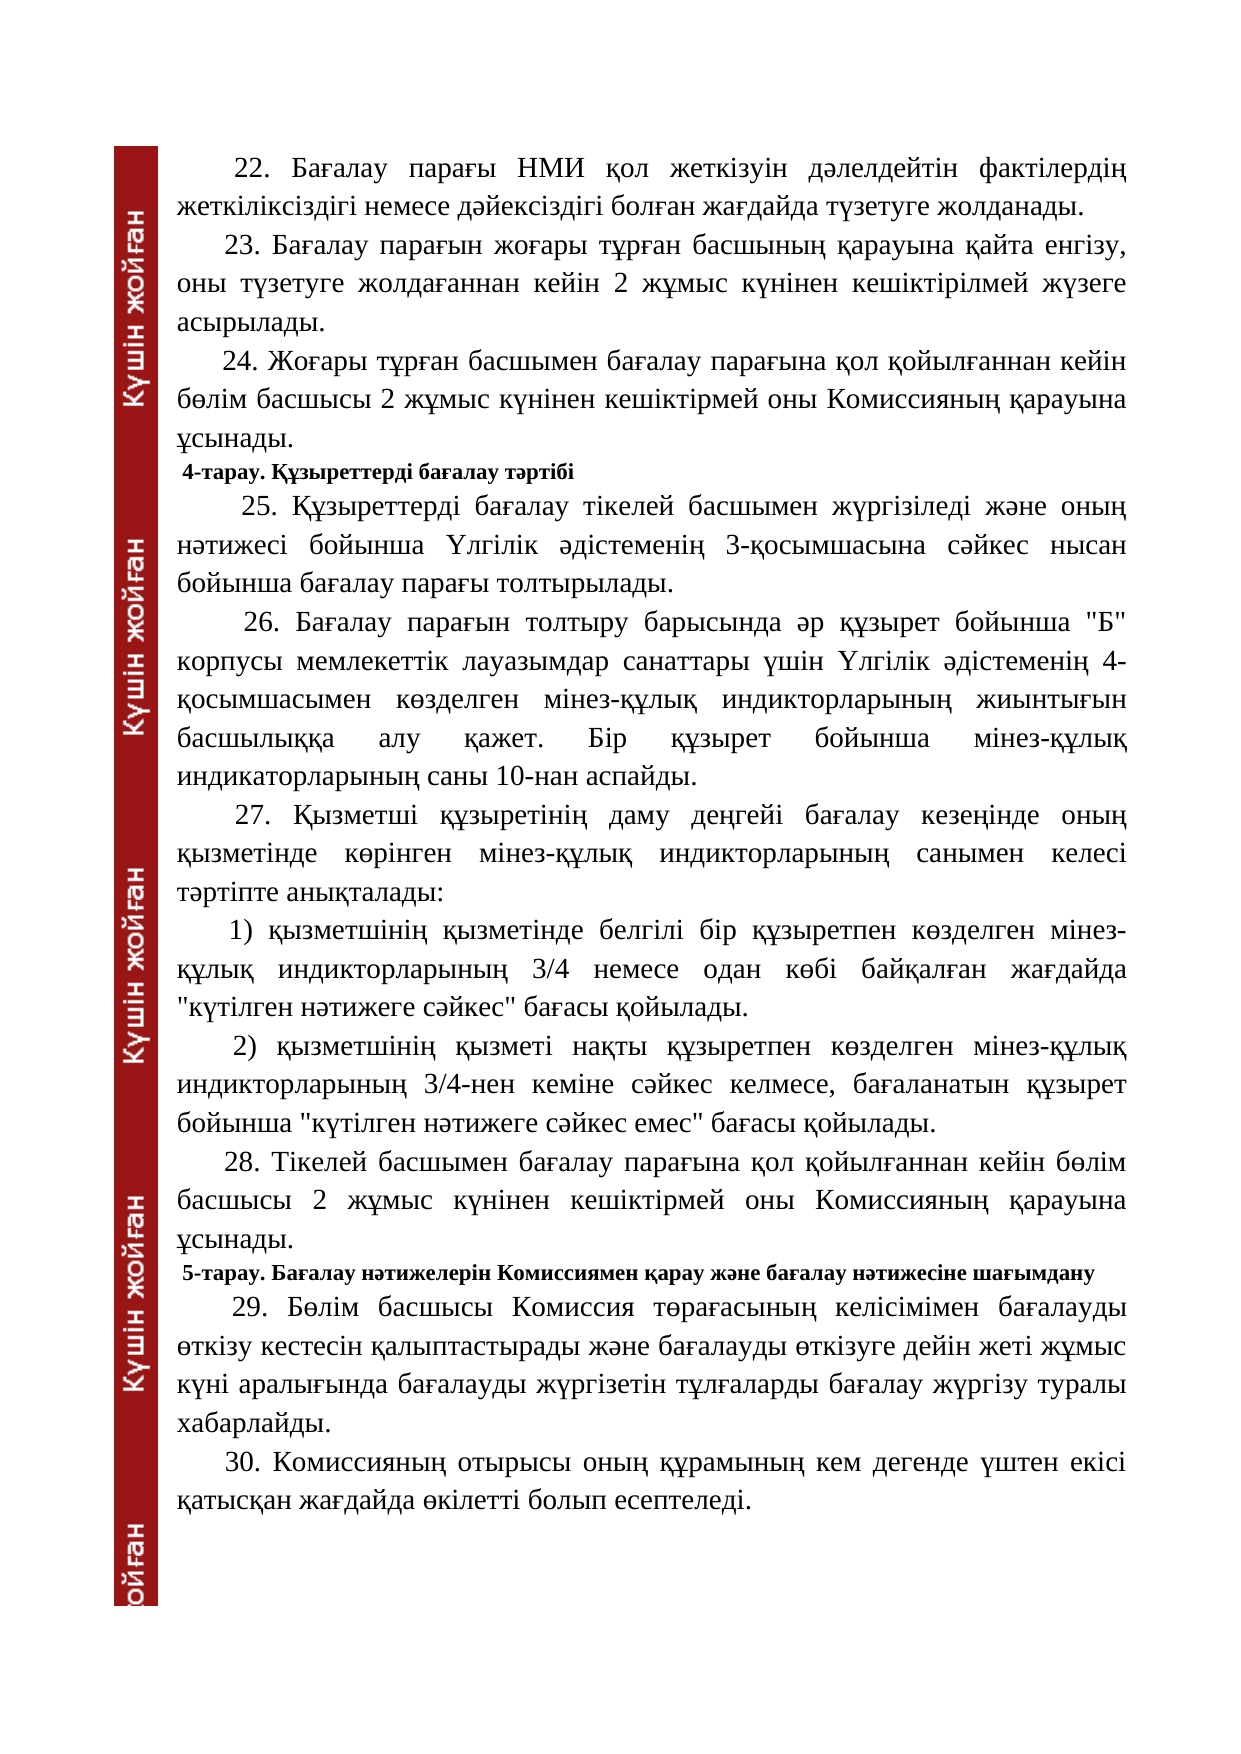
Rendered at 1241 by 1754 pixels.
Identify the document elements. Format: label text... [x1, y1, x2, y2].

text 29. Бөлім басшысы Комиссия төрағасының келісімімен бағалауды өткізу кестесін қалыптастырады және бағалауды өткізуге дейін жеті жұмыс күні аралығында бағалауды жүргізетін тұлғаларды бағалау жүргізу туралы хабарлайды. [112, 1289, 1128, 1439]
text 23. Бағалау парағын жоғары тұрған басшының қарауына қайта енгізу, оны түзетуге жолдағаннан кейін 2 жұмыс күнінен кешіктірілмей жүзеге асырылады. [112, 227, 1128, 338]
text 2) қызметшінің қызметі нақты құзыретпен көзделген мінез-құлық индикторларының 3/4-нен кеміне сәйкес келмесе, бағаланатын құзырет бойынша "күтілген нәтижеге сәйкес емес" бағасы қойылады. [112, 1028, 1128, 1139]
picture [114, 1254, 158, 1259]
picture [114, 453, 158, 458]
text 30. Комиссияның отырысы оның құрамының кем дегенде үштен екісі қатысқан жағдайда өкілетті болып есептеледі. [112, 1444, 1128, 1516]
picture [114, 792, 158, 797]
picture [114, 1139, 158, 1144]
picture [114, 599, 158, 604]
picture [114, 907, 158, 912]
text 1) қызметшінің қызметінде белгілі бір құзыретпен көзделген мінез-құлық индикторларының 3/4 немесе одан көбі байқалған жағдайда "күтілген нәтижеге сәйкес" бағасы қойылады. [112, 912, 1128, 1023]
text 25. Құзыреттерді бағалау тікелей басшымен жүргізіледі және оның нәтижесі бойынша Үлгілік әдістеменің 3-қосымшасына сәйкес нысан бойынша бағалау парағы толтырылады. [112, 488, 1128, 599]
text 28. Тікелей басшымен бағалау парағына қол қойылғаннан кейін бөлім басшысы 2 жұмыс күнінен кешіктірмей оны Комиссияның қарауына ұсынады. [112, 1144, 1128, 1254]
text 24. Жоғары тұрған басшымен бағалау парағына қол қойылғаннан кейін бөлім басшысы 2 жұмыс күнінен кешіктірмей оны Комиссияның қарауына ұсынады. [112, 343, 1128, 453]
text 26. Бағалау парағын толтыру барысында әр құзырет бойынша "Б" корпусы мемлекеттік лауазымдар санаттары үшін Үлгілік әдістеменің 4-қосымшасымен көзделген мінез-құлық индикторларының жиынтығын басшылыққа алу қажет. Бір құзырет бойынша мінез-құлық индикаторларының саны 10-нан аспайды. [112, 604, 1128, 792]
text 27. Қызметші құзыретінің даму деңгейі бағалау кезеңінде оның қызметінде көрінген мінез-құлық индикторларының санымен келесі тәртіпте анықталады: [112, 797, 1128, 907]
picture [114, 1516, 158, 1606]
picture [114, 222, 158, 227]
picture [114, 338, 158, 343]
picture [114, 146, 158, 150]
picture [114, 1439, 158, 1444]
text 4-тарау. Құзыреттерді бағалау тәртібі [112, 458, 1128, 485]
text 5-тарау. Бағалау нәтижелерін Комиссиямен қарау және бағалау нәтижесіне шағымдану [112, 1259, 1128, 1286]
picture [114, 1023, 158, 1028]
text 22. Бағалау парағы НМИ қол жеткізуін дәлелдейтін фактілердің жеткіліксіздігі немесе дәйексіздігі болған жағдайда түзетуге жолданады. [112, 150, 1128, 222]
